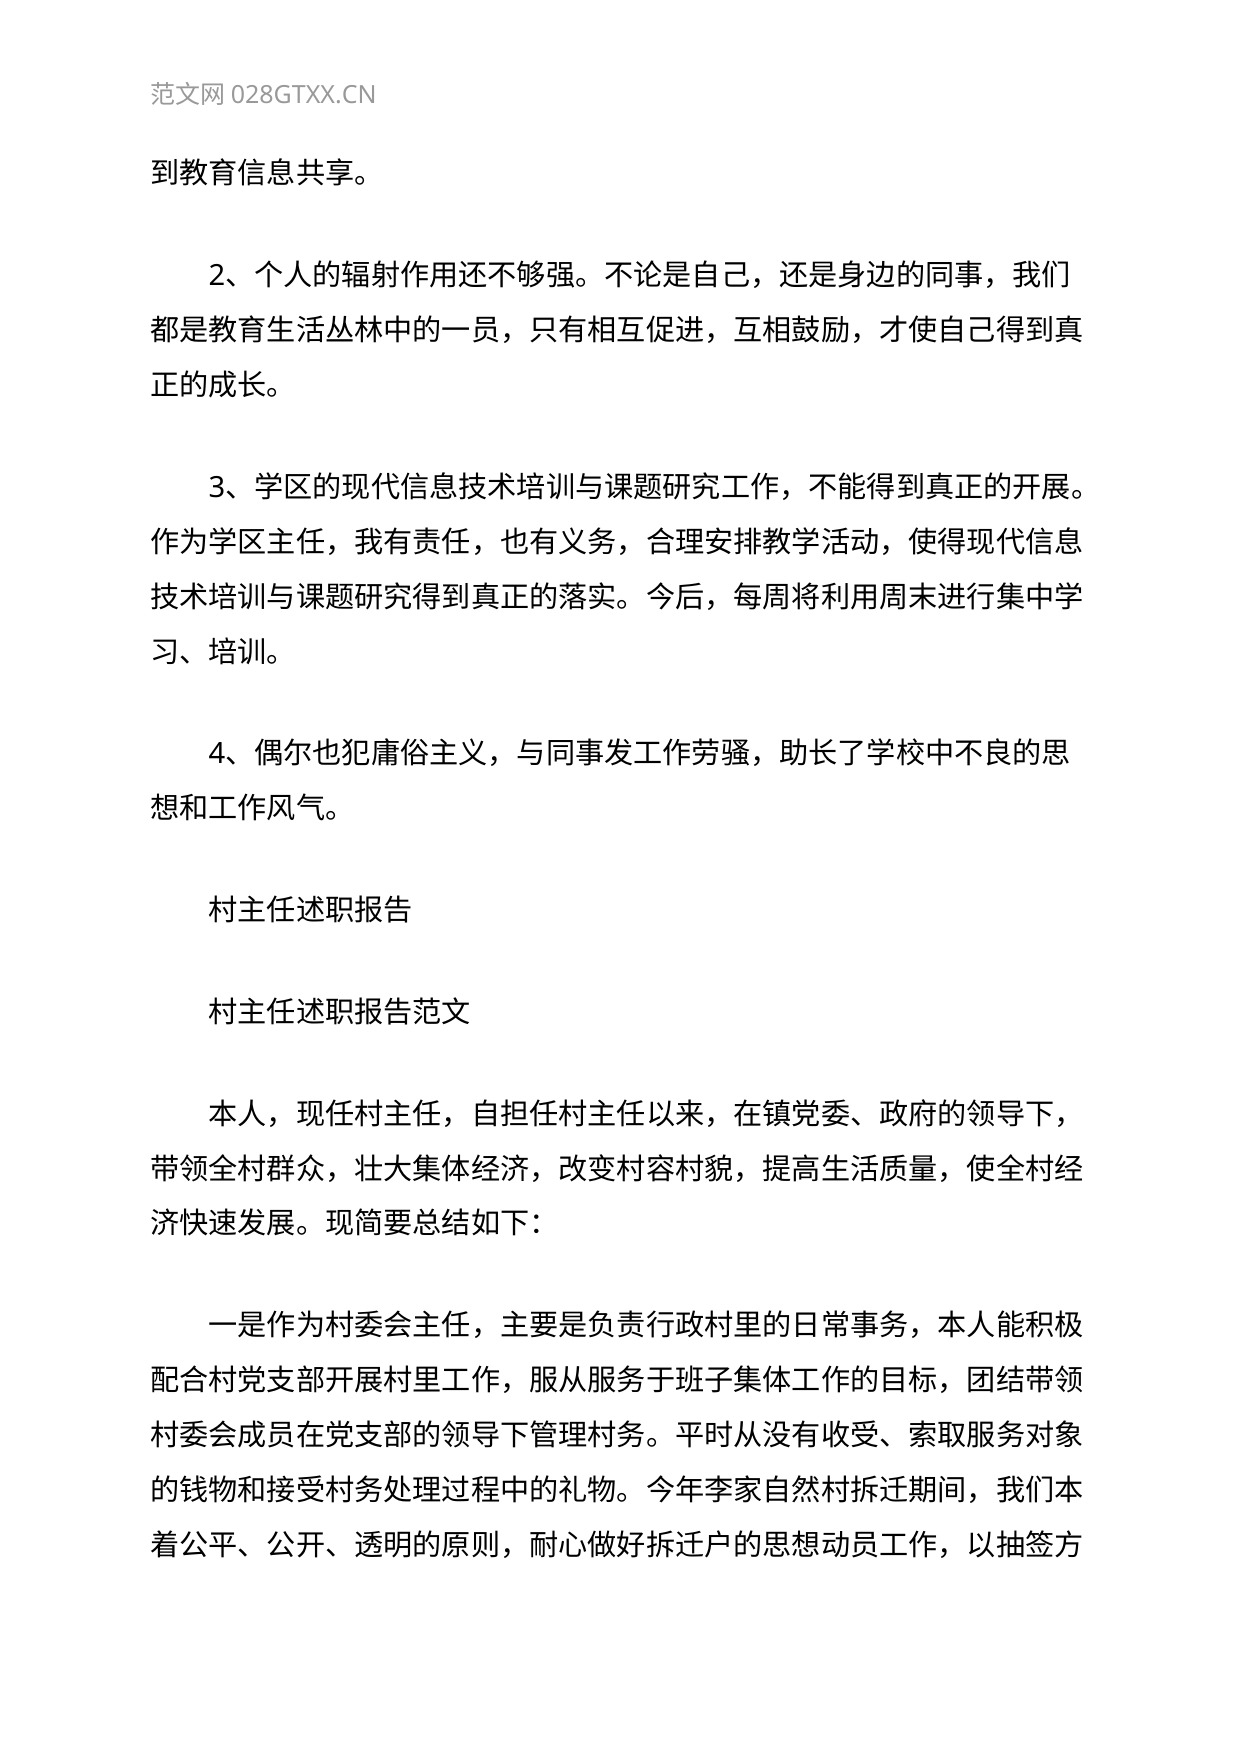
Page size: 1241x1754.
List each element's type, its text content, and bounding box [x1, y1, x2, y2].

text 村主任述职报告范文 [150, 988, 1090, 1031]
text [150, 150, 1090, 192]
text 本人，现任村主任，自担任村主任以来，在镇党委、政府的领导下，带领全村群众，壮大集体经济，改变村容村貌，提高生活质量，使全村经济快速发展。现简要总结如下： [150, 1090, 1090, 1242]
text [150, 1302, 1090, 1564]
text 2、个人的辐射作用还不够强。不论是自己，还是身边的同事，我们都是教育生活丛林中的一员，只有相互促进，互相鼓励，才使自己得到真正的成长。 [150, 252, 1090, 404]
text 村主任述职报告 [150, 887, 1090, 929]
text 4、偶尔也犯庸俗主义，与同事发工作劳骚，助长了学校中不良的思想和工作风气。 [150, 730, 1090, 827]
text 3、学区的现代信息技术培训与课题研究工作，不能得到真正的开展。作为学区主任，我有责任，也有义务，合理安排教学活动，使得现代信息技术培训与课题研究得到真正的落实。今后，每周将利用周末进行集中学习、培训。 [150, 463, 1090, 671]
